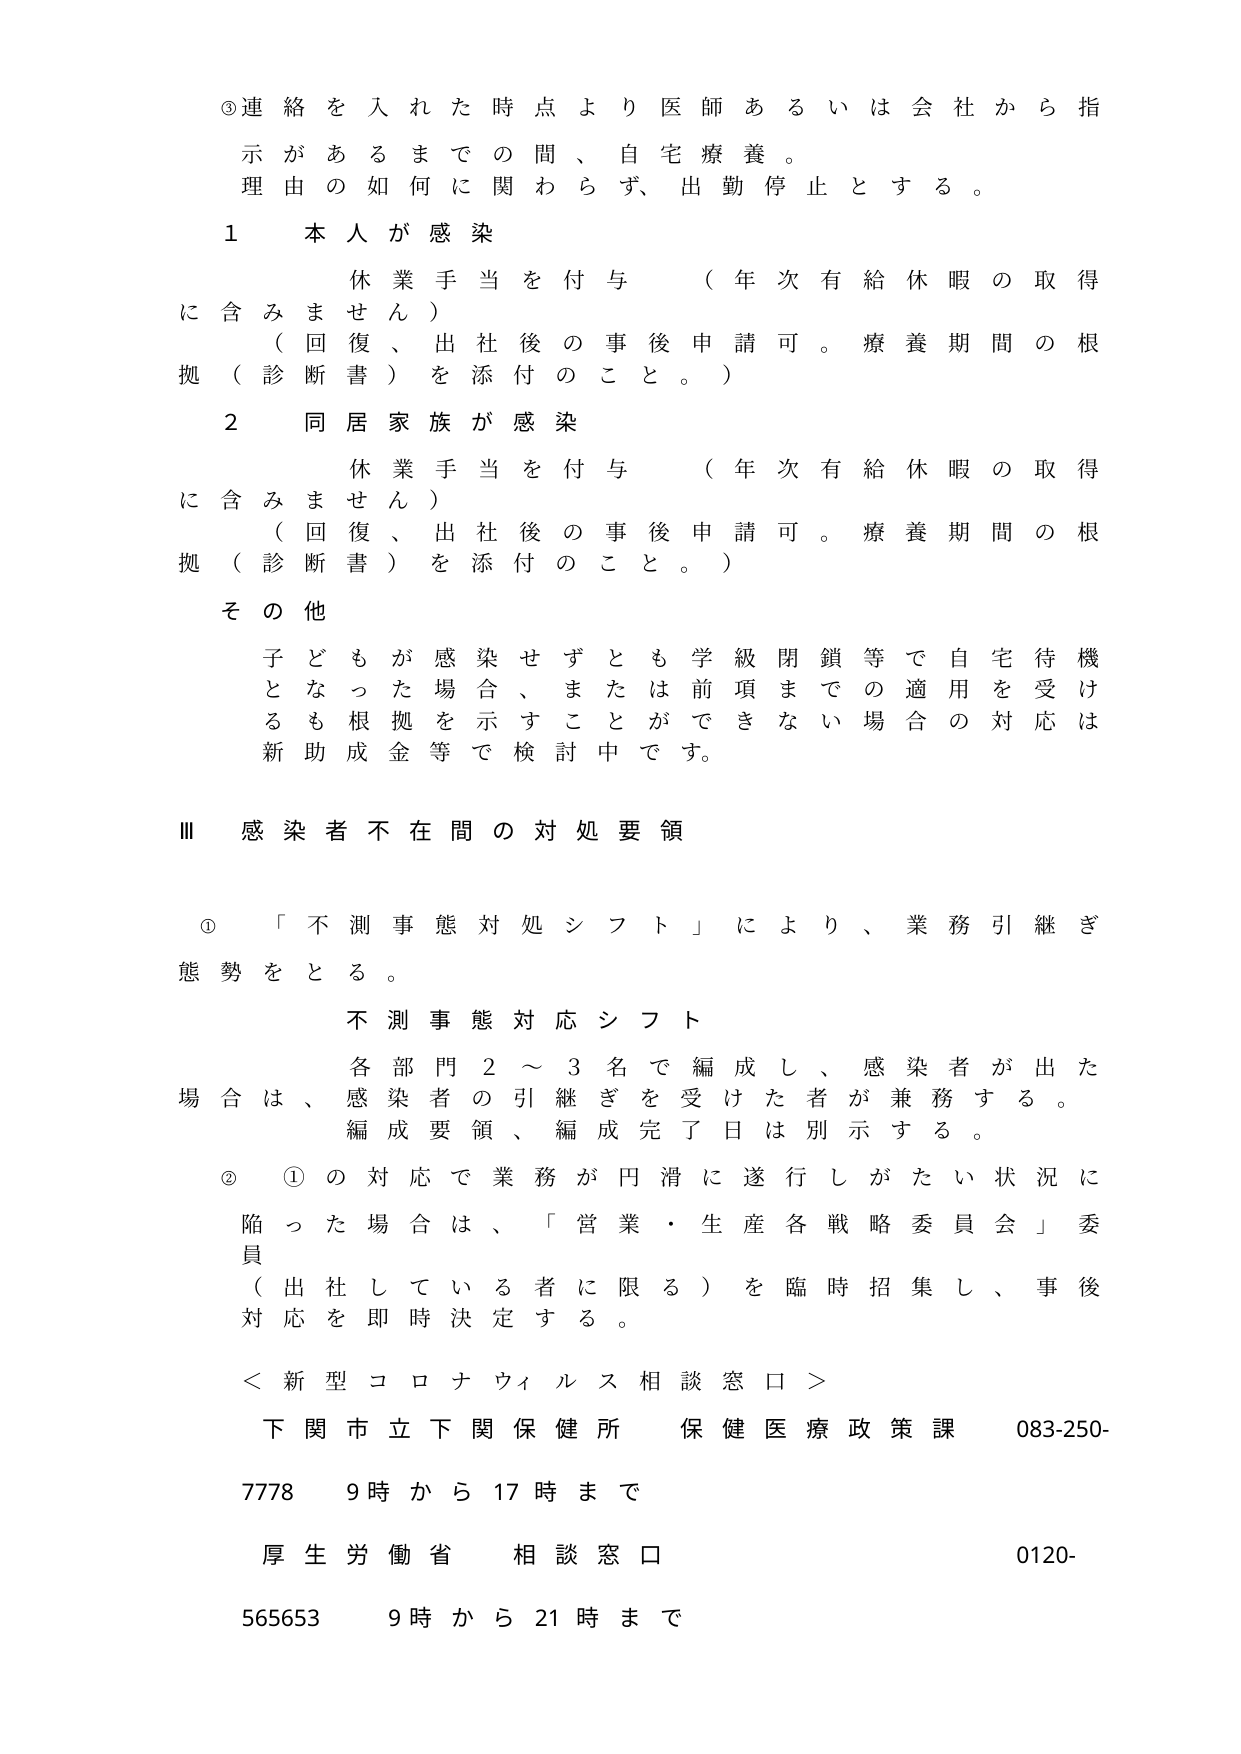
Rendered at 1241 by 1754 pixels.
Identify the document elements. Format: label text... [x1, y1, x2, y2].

text 子どもが感染せずとも学級閉鎖等で自宅待機となった場合、または前項までの適用を受けるも根拠を示すことができない場合の対応は新助成金等で検討中です。 [242, 641, 1121, 767]
text 厚生労働省 相談窓口 0120-565653 9時から21時まで [221, 1522, 1121, 1648]
text 休業手当を付与 （年次有給休暇の取得に含みません） [178, 452, 1121, 515]
text （回復、出社後の事後申請可。療養期間の根拠（診断書）を添付のこと。） [178, 515, 1121, 578]
text （出社している者に限る）を臨時招集し、事後対応を即時決定する。 [221, 1270, 1121, 1333]
text ② ①の対応で業務が円滑に遂行しがたい状況に陥った場合は、「営業・生産各戦略委員会」委員 [199, 1144, 1121, 1270]
text ＜新型コロナウィルス相談窓口＞ [221, 1364, 1121, 1396]
text ２ 同居家族が感染 [178, 389, 1121, 452]
list 連絡を入れた時点より医師あるいは会社から指示があるまでの間、自宅療養。 [199, 75, 1121, 169]
text その他 [178, 578, 1121, 641]
text 各部門２～３名で編成し、感染者が出た場合は、感染者の引継ぎを受けた者が兼務する。 [178, 1050, 1121, 1113]
text １ 本人が感染 [178, 201, 1121, 263]
text Ⅲ 感染者不在間の対処要領 [178, 798, 1121, 861]
text 下関市立下関保健所 保健医療政策課 083-250-7778 9時から17時まで [221, 1396, 1121, 1522]
text 編成要領、編成完了日は別示する。 [178, 1113, 1121, 1144]
text 理由の如何に関わらず、出勤停止とする。 [237, 169, 1121, 201]
text （回復、出社後の事後申請可。療養期間の根拠（診断書）を添付のこと。） [178, 326, 1121, 389]
text 不測事態対応シフト [178, 987, 1121, 1050]
text 休業手当を付与 （年次有給休暇の取得に含みません） [178, 263, 1121, 326]
text ① 「不測事態対処シフト」により、業務引継ぎ態勢をとる。 [178, 893, 1121, 987]
